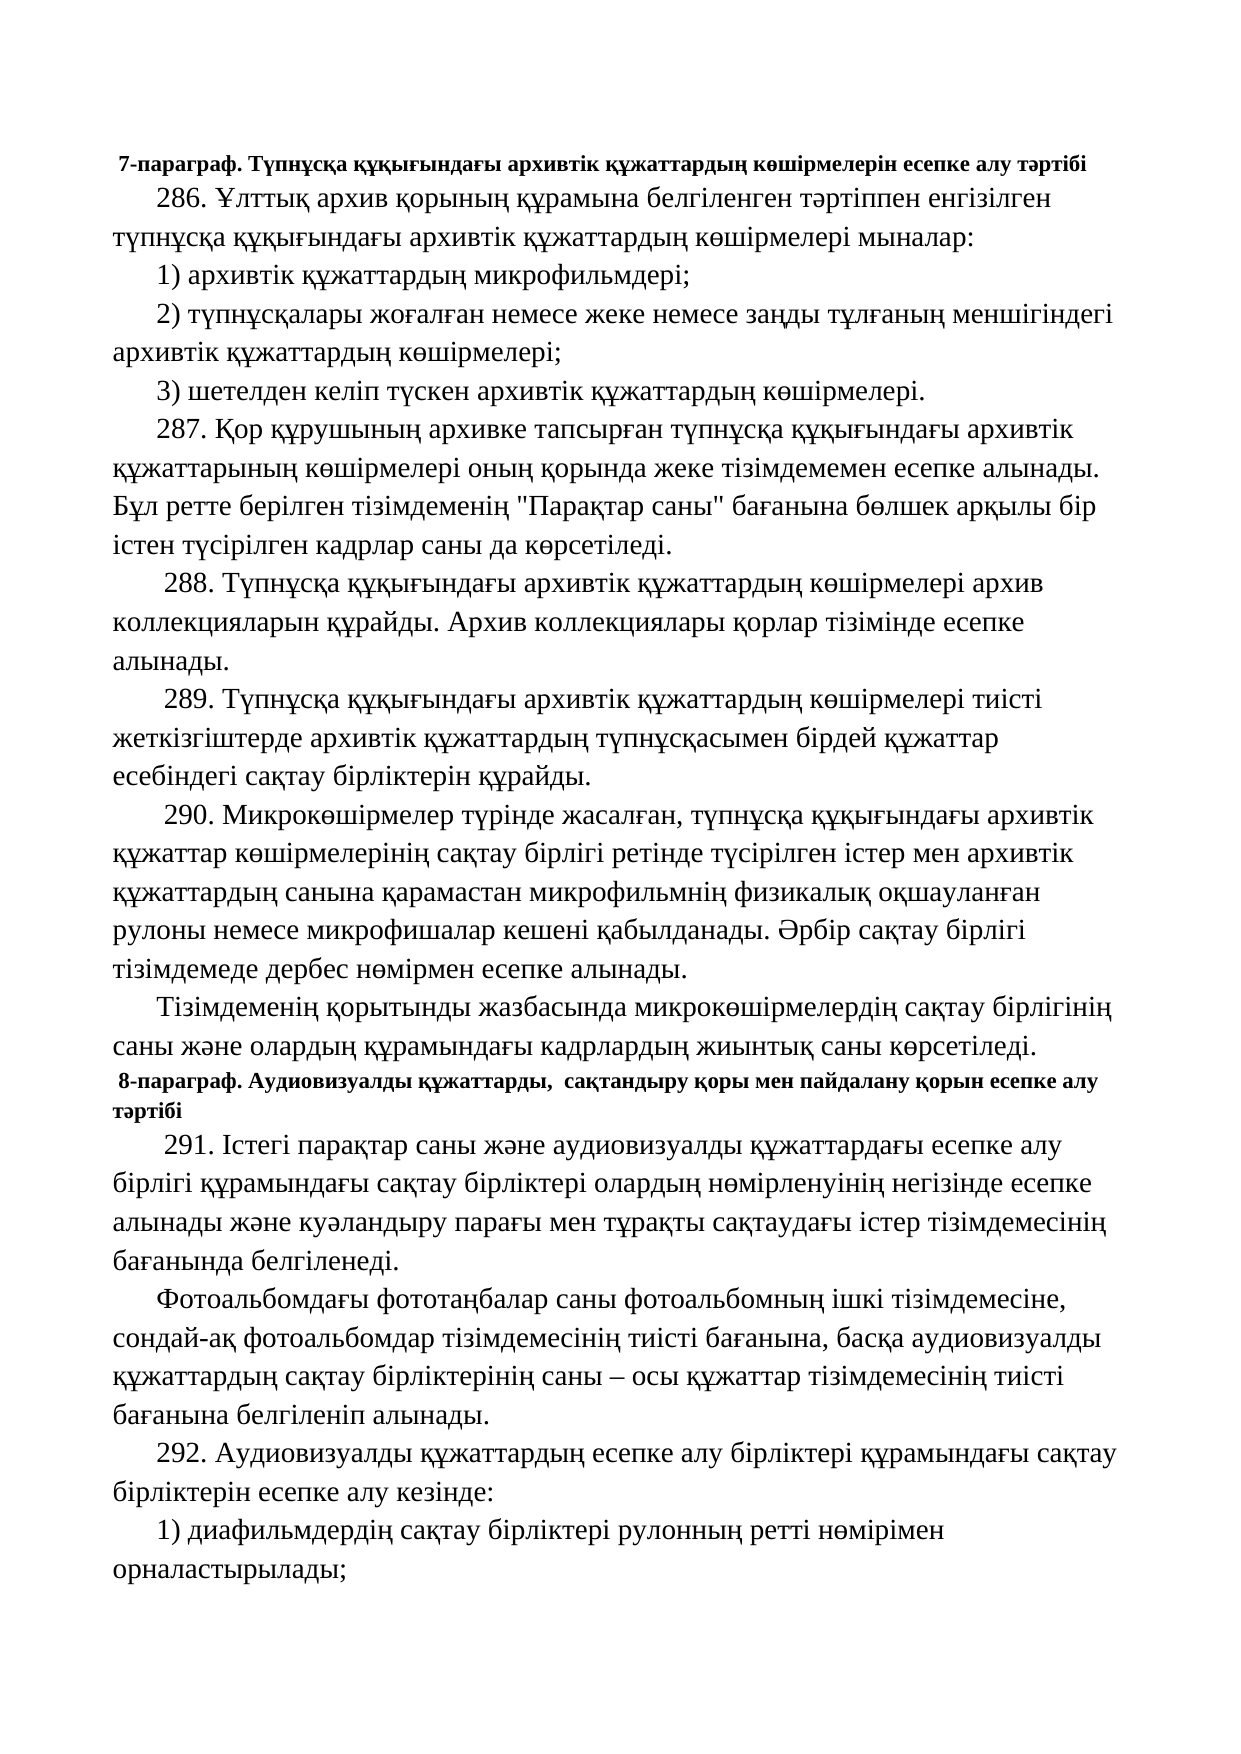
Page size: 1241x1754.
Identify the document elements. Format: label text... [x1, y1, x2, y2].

text 291. Істегі парақтар саны және аудиовизуалды құжаттардағы есепке алу бірлігі құрамындағы сақтау бірліктері олардың нөмірленуінің негізінде есепке алынады және куәландыру парағы мен тұрақты сақтаудағы істер тізімдемесінің бағанында белгіленеді. [112, 1127, 1128, 1276]
text 2) түпнұсқалары жоғалған немесе жеке немесе заңды тұлғаның меншігіндегі архивтік құжаттардың көшірмелері; [112, 296, 1128, 368]
text 3) шетелден келіп түскен архивтік құжаттардың көшірмелері. [112, 373, 1128, 406]
text Тізімдеменің қорытынды жазбасында микрокөшірмелердің сақтау бірлігінің саны және олардың құрамындағы кадрлардың жиынтық саны көрсетіледі. [112, 989, 1128, 1062]
text 1) архивтік құжаттардың микрофильмдері; [112, 257, 1128, 291]
text 289. Түпнұсқа құқығындағы архивтік құжаттардың көшірмелері тиісті жеткізгіштерде архивтік құжаттардың түпнұсқасымен бірдей құжаттар есебіндегі сақтау бірліктерін құрайды. [112, 681, 1128, 792]
text 8-параграф. Аудиовизуалды құжаттарды, сақтандыру қоры мен пайдалану қорын есепке алу тәртібі [112, 1067, 1128, 1123]
text 7-параграф. Түпнұсқа құқығындағы архивтік құжаттардың көшірмелерін есепке алу тәртібі [112, 150, 1128, 176]
text 288. Түпнұсқа құқығындағы архивтік құжаттардың көшірмелері архив коллекцияларын құрайды. Архив коллекциялары қорлар тізімінде есепке алынады. [112, 566, 1128, 676]
text 292. Аудиовизуалды құжаттардың есепке алу бірліктері құрамындағы сақтау бірліктерін есепке алу кезінде: [112, 1435, 1128, 1507]
text 1) диафильмдердің сақтау бірліктері рулонның ретті нөмірімен орналастырылады; [112, 1512, 1128, 1584]
text 286. Ұлттық архив қорының құрамына белгіленген тәртіппен енгізілген түпнұсқа құқығындағы архивтік құжаттардың көшірмелері мыналар: [112, 180, 1128, 252]
text 287. Қор құрушының архивке тапсырған түпнұсқа құқығындағы архивтік құжаттарының көшірмелері оның қорында жеке тізімдемемен есепке алынады. Бұл ретте берілген тізімдеменің "Парақтар саны" бағанына бөлшек арқылы бір істен түсірілген кадрлар саны да көрсетіледі. [112, 411, 1128, 561]
text Фотоальбомдағы фототаңбалар саны фотоальбомның ішкі тізімдемесіне, сондай-ақ фотоальбомдар тізімдемесінің тиісті бағанына, басқа аудиовизуалды құжаттардың сақтау бірліктерінің саны – осы құжаттар тізімдемесінің тиісті бағанына белгіленіп алынады. [112, 1281, 1128, 1430]
text 290. Микрокөшірмелер түрінде жасалған, түпнұсқа құқығындағы архивтік құжаттар көшірмелерінің сақтау бірлігі ретінде түсірілген істер мен архивтік құжаттардың санына қарамастан микрофильмнің физикалық оқшауланған рулоны немесе микрофишалар кешені қабылданады. Әрбір сақтау бірлігі тізімдемеде дербес нөмірмен есепке алынады. [112, 797, 1128, 984]
